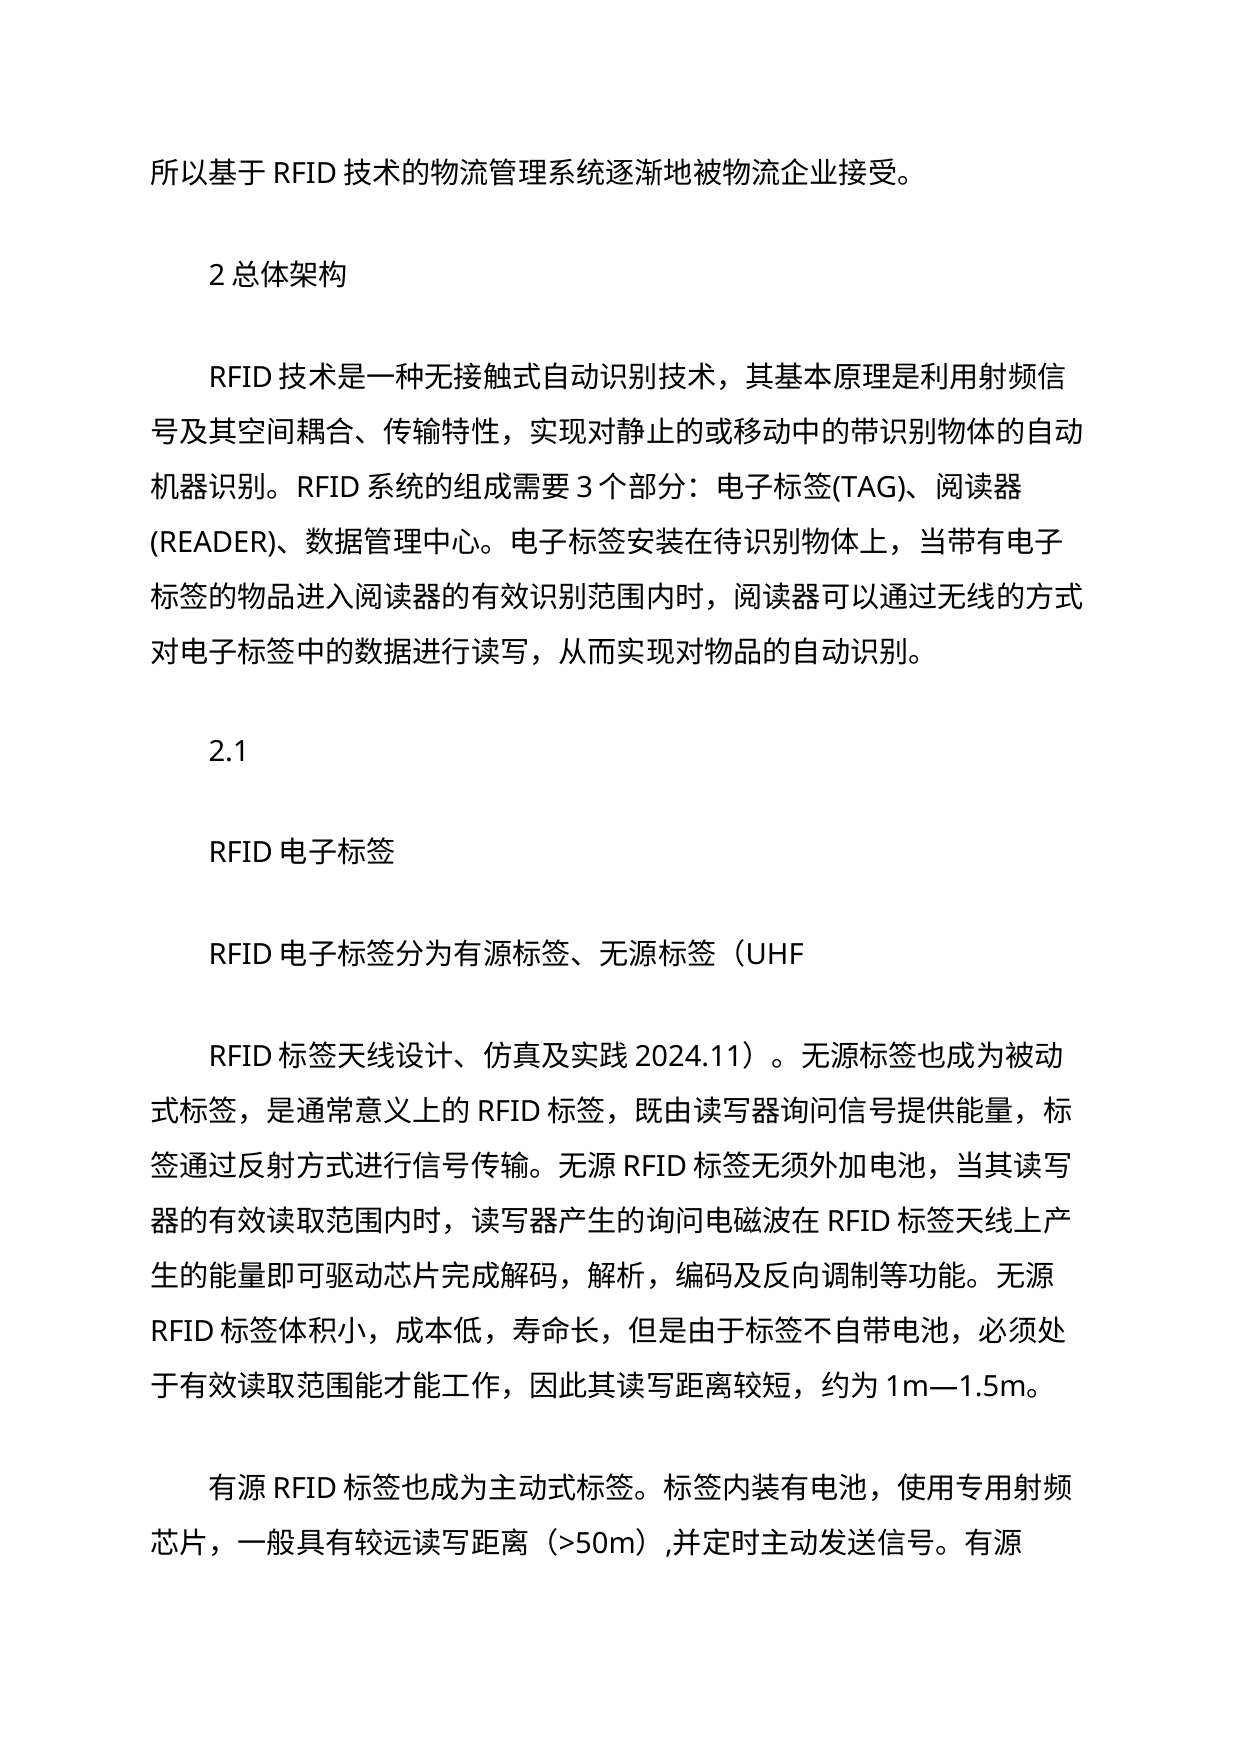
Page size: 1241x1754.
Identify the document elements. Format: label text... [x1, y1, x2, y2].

text RFID电子标签分为有源标签、无源标签（UHF [150, 931, 1090, 973]
text 2.1 [150, 731, 1090, 770]
text RFID电子标签 [150, 829, 1090, 871]
text RFID标签天线设计、仿真及实践2024.11）。无源标签也成为被动式标签，是通常意义上的RFID标签，既由读写器询问信号提供能量，标签通过反射方式进行信号传输。无源RFID标签无须外加电池，当其读写器的有效读取范围内时，读写器产生的询问电磁波在RFID标签天线上产生的能量即可驱动芯片完成解码，解析，编码及反向调制等功能。无源RFID标签体积小，成本低，寿命长，但是由于标签不自带电池，必须处于有效读取范围能才能工作，因此其读写距离较短，约为1m—1.5m。 [150, 1033, 1090, 1405]
text RFID技术是一种无接触式自动识别技术，其基本原理是利用射频信号及其空间耦合、传输特性，实现对静止的或移动中的带识别物体的自动机器识别。RFID系统的组成需要3个部分：电子标签(TAG)、阅读器(READER)、数据管理中心。电子标签安装在待识别物体上，当带有电子标签的物品进入阅读器的有效识别范围内时，阅读器可以通过无线的方式对电子标签中的数据进行读写，从而实现对物品的自动识别。 [150, 354, 1090, 671]
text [150, 1465, 1090, 1562]
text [150, 150, 1090, 192]
text 2总体架构 [150, 252, 1090, 294]
